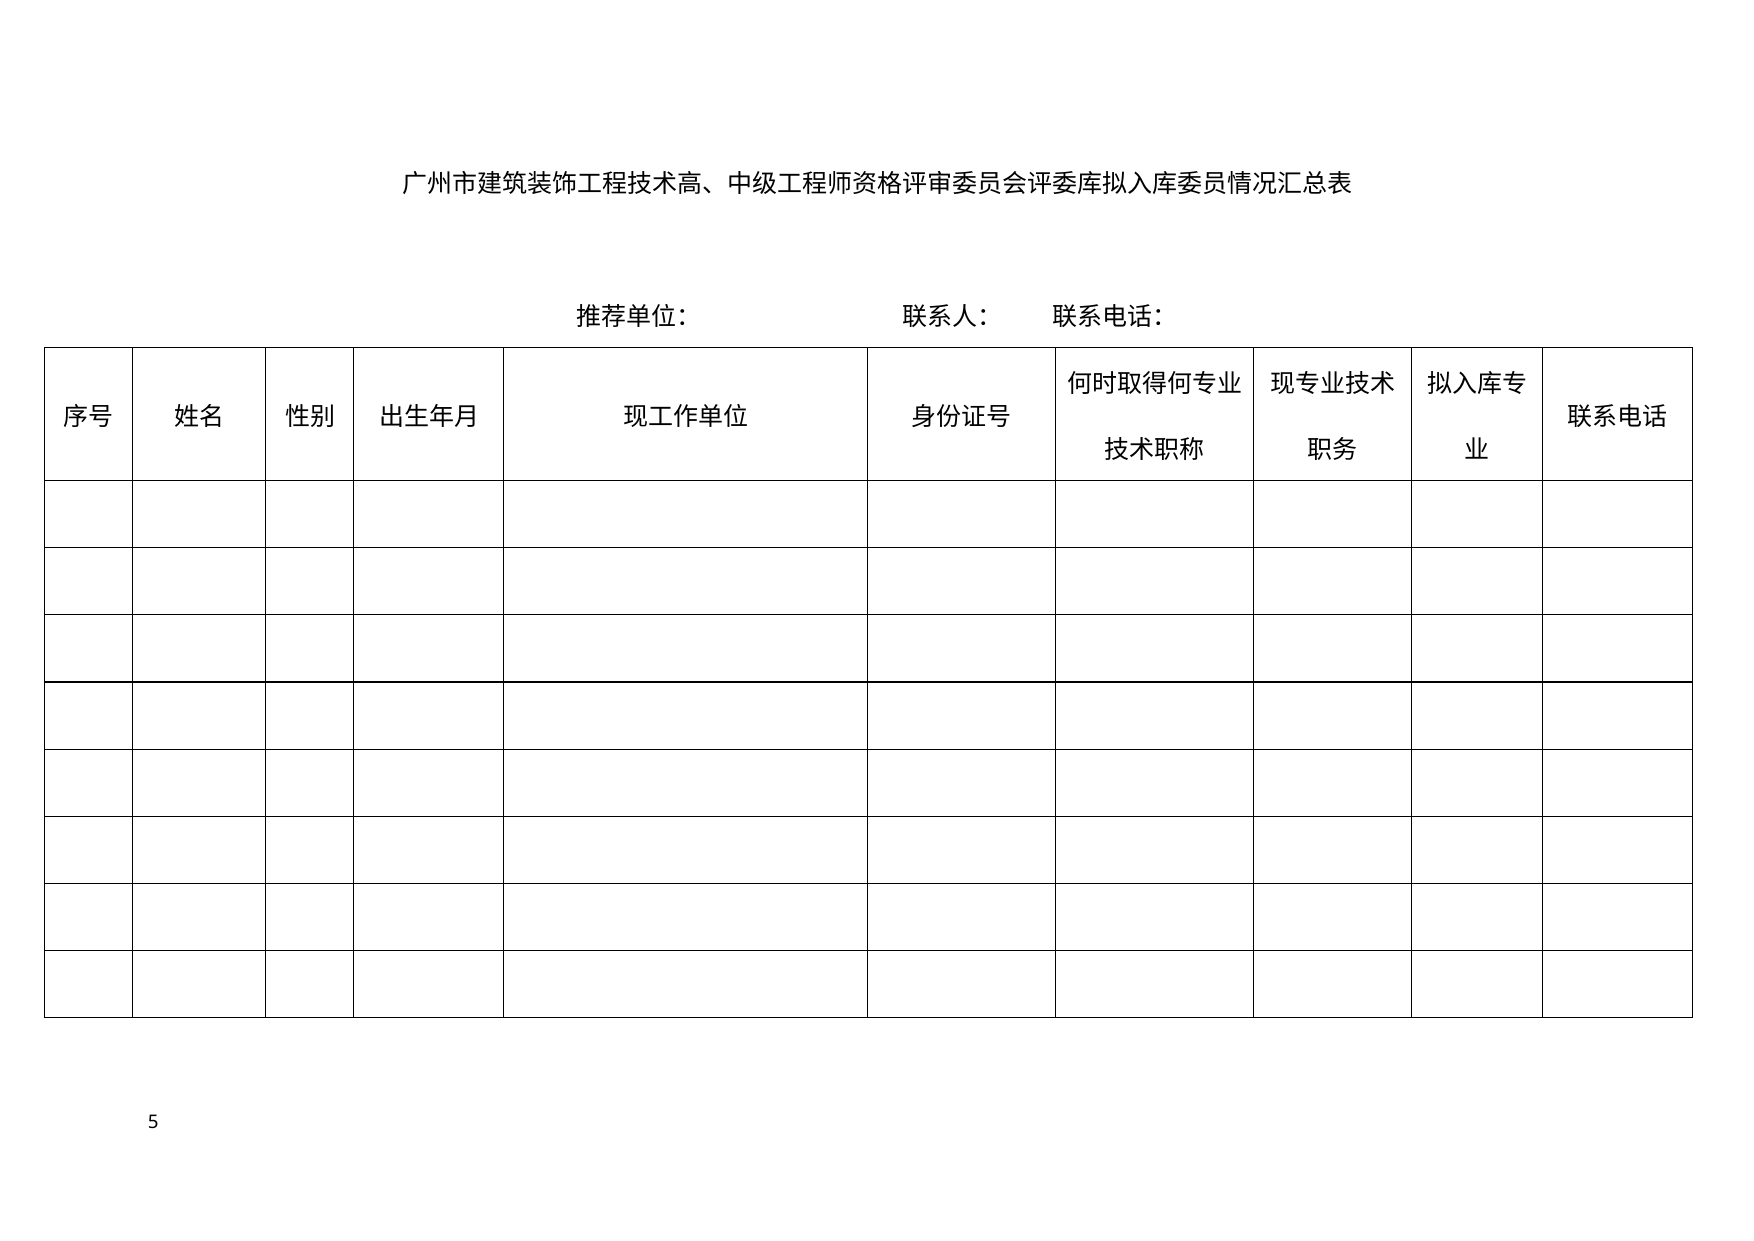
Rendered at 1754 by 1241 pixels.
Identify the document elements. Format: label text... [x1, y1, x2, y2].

table_cell [1543, 817, 1692, 883]
table_cell [1254, 548, 1411, 614]
table_header 拟入库专业 [1412, 348, 1542, 480]
table_cell [1412, 615, 1542, 681]
table_cell [45, 817, 132, 883]
table_cell [1543, 548, 1692, 614]
table_cell [354, 884, 503, 950]
table_cell [354, 817, 503, 883]
table_cell [45, 750, 132, 816]
table_cell [1412, 951, 1542, 1017]
table_cell [504, 884, 867, 950]
table_cell [133, 951, 265, 1017]
table_cell [504, 951, 867, 1017]
table_cell [1412, 481, 1542, 547]
table_cell [133, 683, 265, 748]
table_cell [45, 481, 132, 547]
table_cell [354, 951, 503, 1017]
table_cell [45, 683, 132, 748]
table_cell [133, 750, 265, 816]
table_cell [1056, 750, 1253, 816]
table_cell [1254, 884, 1411, 950]
table_cell [133, 817, 265, 883]
table_header 性别 [266, 348, 353, 480]
table_cell [868, 481, 1055, 547]
table_cell [504, 615, 867, 681]
text 广州市建筑装饰工程技术高、中级工程师资格评审委员会评委库拟入库委员情况汇总表 [148, 149, 1606, 215]
table_cell [868, 750, 1055, 816]
table_header 序号 [45, 348, 132, 480]
table_cell [45, 615, 132, 681]
table_cell [45, 884, 132, 950]
table_cell [266, 951, 353, 1017]
table_cell [1056, 884, 1253, 950]
text 推荐单位： 联系人： 联系电话： [148, 281, 1606, 347]
table_cell [354, 615, 503, 681]
table_cell [868, 951, 1055, 1017]
table_cell [868, 615, 1055, 681]
table_cell [1543, 951, 1692, 1017]
table_cell [1543, 683, 1692, 748]
table_cell [266, 615, 353, 681]
table_cell [266, 817, 353, 883]
table_cell [266, 481, 353, 547]
table_cell [868, 884, 1055, 950]
table_cell [1412, 683, 1542, 748]
table_header 现专业技术职务 [1254, 348, 1411, 480]
table_cell [266, 750, 353, 816]
table_cell [45, 951, 132, 1017]
table_cell [1056, 548, 1253, 614]
table_header 何时取得何专业技术职称 [1056, 348, 1253, 480]
table_cell [354, 683, 503, 748]
table_cell [504, 750, 867, 816]
table_cell [1543, 615, 1692, 681]
table_cell [504, 481, 867, 547]
table_header 联系电话 [1543, 348, 1692, 480]
table_cell [1056, 951, 1253, 1017]
table_cell [1254, 951, 1411, 1017]
table_cell [504, 683, 867, 748]
table_cell [1412, 548, 1542, 614]
table_cell [1543, 884, 1692, 950]
table_cell [1412, 884, 1542, 950]
table_cell [133, 615, 265, 681]
table_cell [266, 884, 353, 950]
table_cell [1254, 615, 1411, 681]
table_cell [133, 548, 265, 614]
table_cell [1412, 817, 1542, 883]
table_cell [1056, 615, 1253, 681]
table_cell [354, 548, 503, 614]
table_cell [1254, 481, 1411, 547]
table_cell [504, 548, 867, 614]
table_cell [1254, 817, 1411, 883]
table_cell [266, 548, 353, 614]
table_cell [354, 750, 503, 816]
table_cell [868, 683, 1055, 748]
table_cell [1056, 481, 1253, 547]
table_header 姓名 [133, 348, 265, 480]
table_cell [133, 481, 265, 547]
table_cell [45, 548, 132, 614]
table_cell [266, 683, 353, 748]
table_header 现工作单位 [504, 348, 867, 480]
table_cell [1056, 683, 1253, 748]
table_cell [1056, 817, 1253, 883]
table_cell [868, 817, 1055, 883]
table_cell [1254, 750, 1411, 816]
table_cell [1543, 481, 1692, 547]
table_cell [354, 481, 503, 547]
table_cell [504, 817, 867, 883]
table_cell [868, 548, 1055, 614]
table_cell [133, 884, 265, 950]
table_cell [1543, 750, 1692, 816]
table_cell [1254, 683, 1411, 748]
table_cell [1412, 750, 1542, 816]
table_header 身份证号 [868, 348, 1055, 480]
table_header 出生年月 [354, 348, 503, 480]
